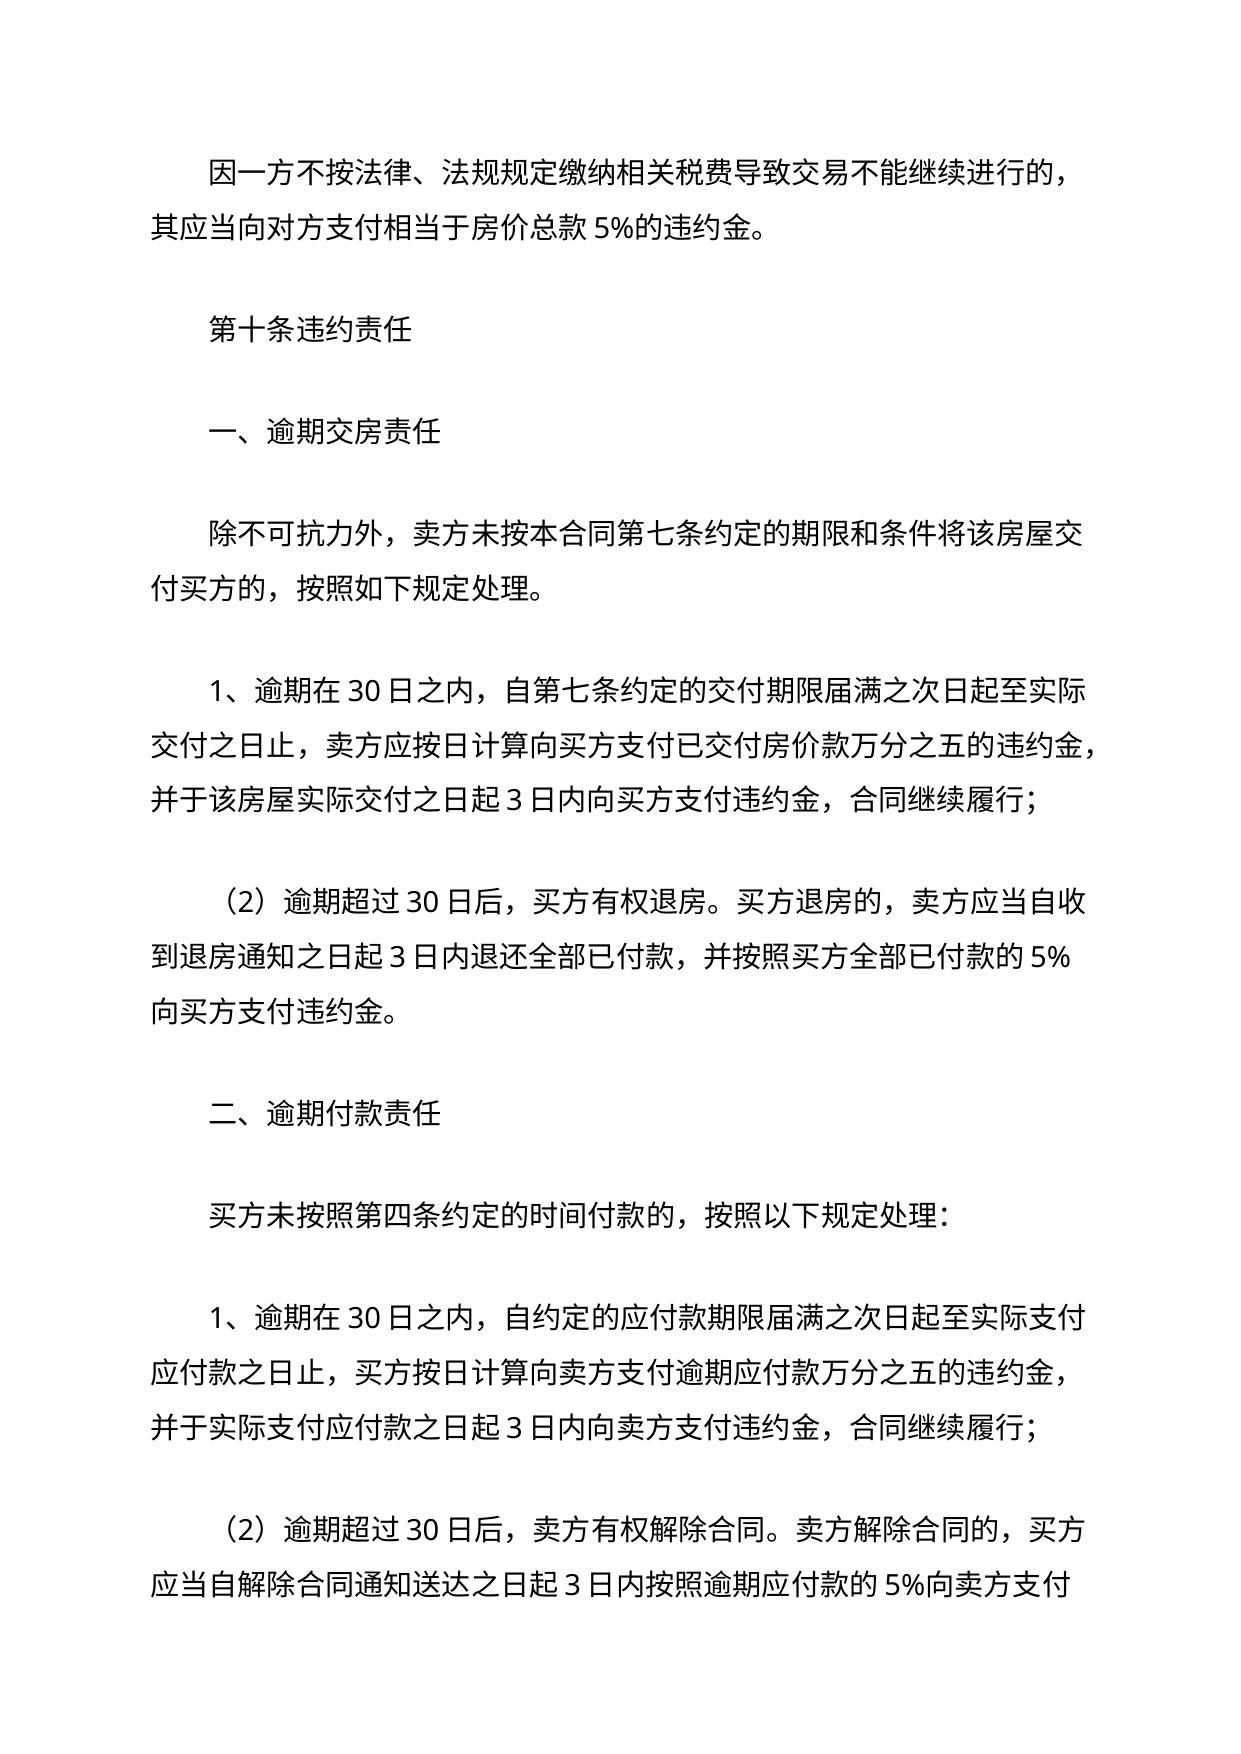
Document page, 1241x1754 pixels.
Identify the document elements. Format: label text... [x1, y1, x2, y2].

text 第十条违约责任 [150, 307, 1090, 349]
text 1、逾期在30日之内，自约定的应付款期限届满之次日起至实际支付应付款之日止，买方按日计算向卖方支付逾期应付款万分之五的违约金，并于实际支付应付款之日起3日内向卖方支付违约金，合同继续履行； [150, 1294, 1090, 1447]
text 1、逾期在30日之内，自第七条约定的交付期限届满之次日起至实际交付之日止，卖方应按日计算向买方支付已交付房价款万分之五的违约金，并于该房屋实际交付之日起3日内向买方支付违约金，合同继续履行； [150, 667, 1090, 819]
text 一、逾期交房责任 [150, 409, 1090, 451]
text 买方未按照第四条约定的时间付款的，按照以下规定处理： [150, 1192, 1090, 1235]
text （2）逾期超过30日后，买方有权退房。买方退房的，卖方应当自收到退房通知之日起3日内退还全部已付款，并按照买方全部已付款的5%向买方支付违约金。 [150, 879, 1090, 1031]
text 因一方不按法律、法规规定缴纳相关税费导致交易不能继续进行的，其应当向对方支付相当于房价总款5%的违约金。 [150, 150, 1090, 247]
text 除不可抗力外，卖方未按本合同第七条约定的期限和条件将该房屋交付买方的，按照如下规定处理。 [150, 510, 1090, 608]
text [150, 1506, 1090, 1603]
text 二、逾期付款责任 [150, 1091, 1090, 1133]
